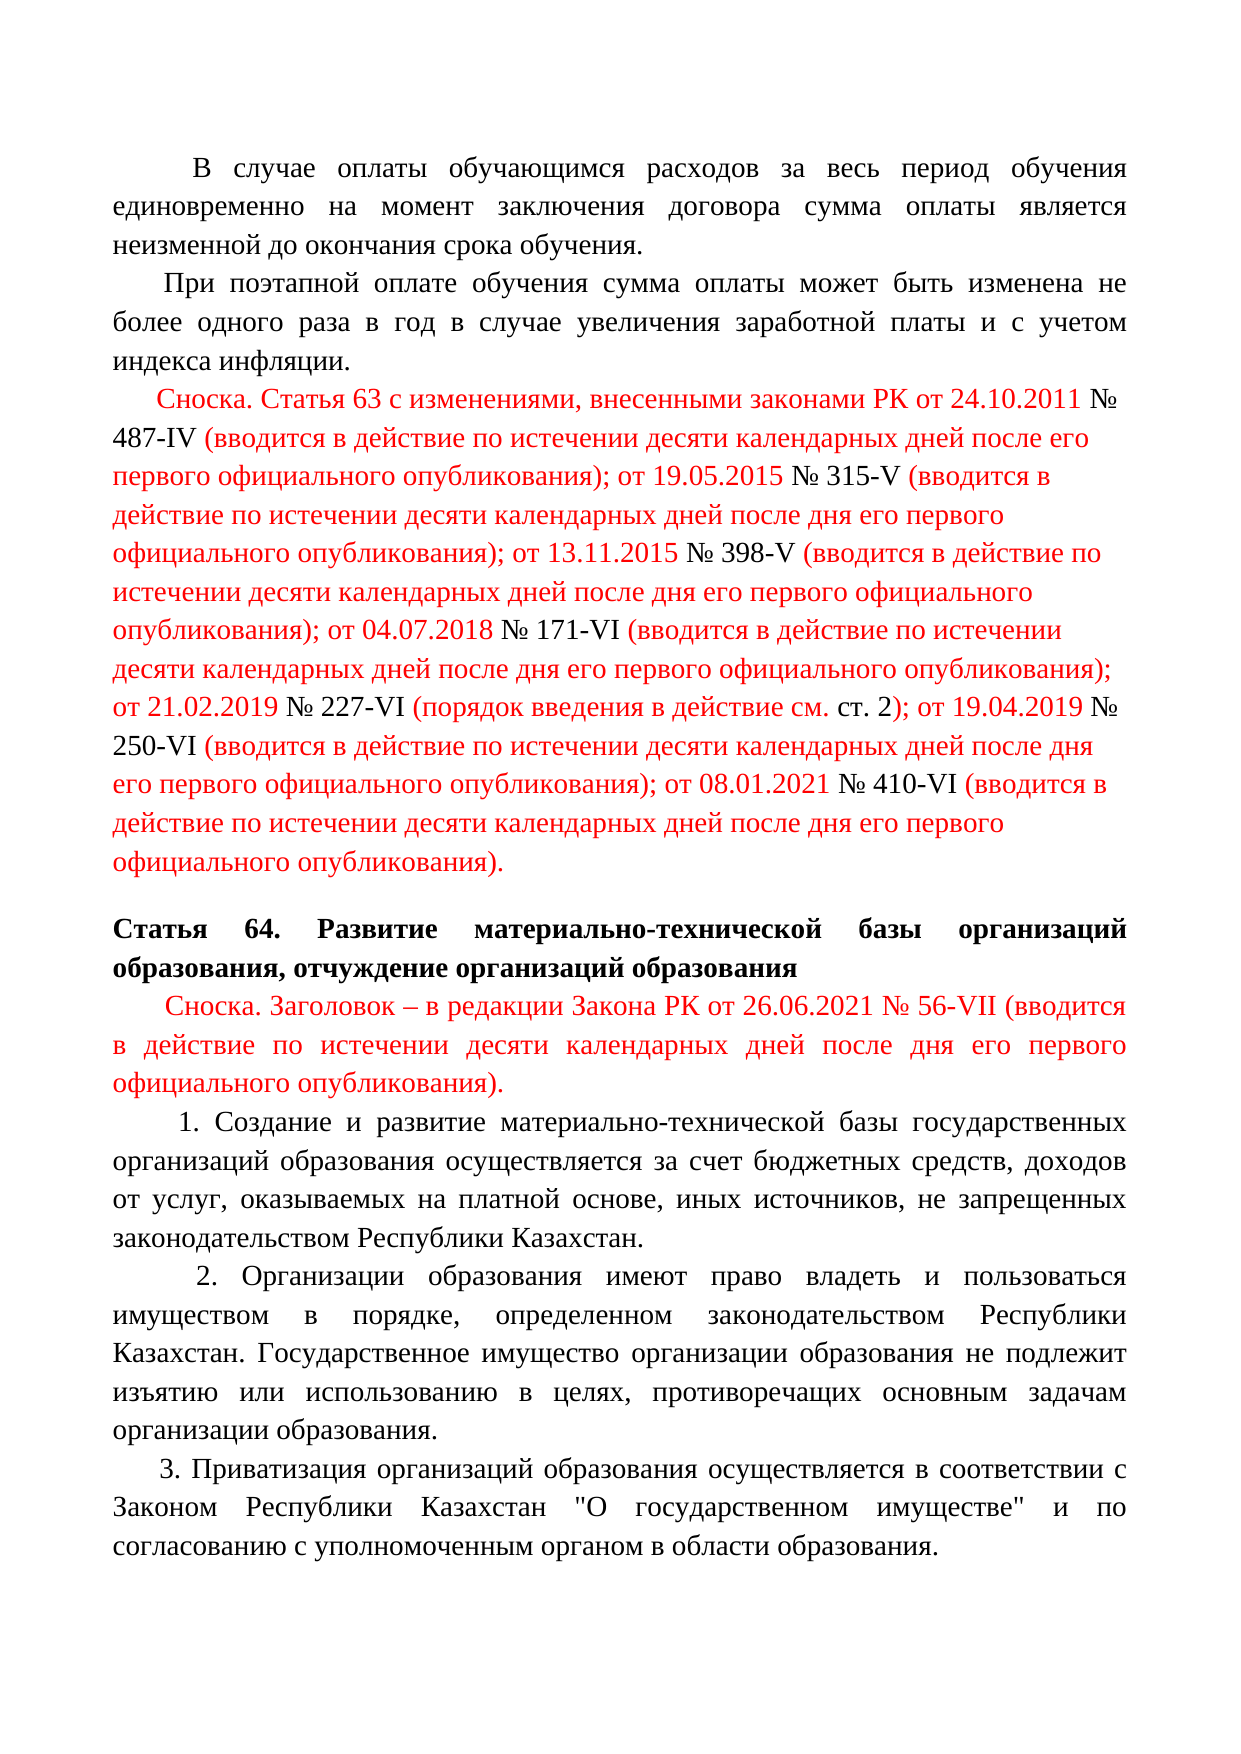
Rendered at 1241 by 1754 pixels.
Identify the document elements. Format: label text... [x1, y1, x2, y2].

text Статья 64. Развитие материально-технической базы организаций образования, отчуждение организаций образования [112, 911, 1128, 983]
text 2. Организации образования имеют право владеть и пользоваться имуществом в порядке, определенном законодательством Республики Казахстан. Государственное имущество организации образования не подлежит изъятию или использованию в целях, противоречащих основным задачам организации образования. [112, 1258, 1128, 1446]
text В случае оплаты обучающимся расходов за весь период обучения единовременно на момент заключения договора сумма оплаты является неизменной до окончания срока обучения. [112, 150, 1128, 261]
text Сноска. Заголовок – в редакции Закона РК от 26.06.2021 № 56-VII (вводится в действие по истечении десяти календарных дней после дня его первого официального опубликования). [112, 988, 1128, 1099]
text Сноска. Статья 63 с изменениями, внесенными законами РК от 24.10.2011 № 487-IV (вводится в действие по истечении десяти календарных дней после его первого официального опубликования); от 19.05.2015 № 315-V (вводится в действие по истечении десяти календарных дней после дня его первого официального опубликования); от 13.11.2015 № 398-V (вводится в действие по истечении десяти календарных дней после дня его первого официального опубликования); от 04.07.2018 № 171-VI (вводится в действие по истечении десяти календарных дней после дня его первого официального опубликования); от 21.02.2019 № 227-VI (порядок введения в действие см. ст. 2); от 19.04.2019 № 250-VI (вводится в действие по истечении десяти календарных дней после дня его первого официального опубликования); от 08.01.2021 № 410-VI (вводится в действие по истечении десяти календарных дней после дня его первого официального опубликования). [112, 381, 1128, 907]
text При поэтапной оплате обучения сумма оплаты может быть изменена не более одного раза в год в случае увеличения заработной платы и с учетом индекса инфляции. [112, 266, 1128, 376]
text 1. Создание и развитие материально-технической базы государственных организаций образования осуществляется за счет бюджетных средств, доходов от услуг, оказываемых на платной основе, иных источников, не запрещенных законодательством Республики Казахстан. [112, 1104, 1128, 1253]
text 3. Приватизация организаций образования осуществляется в соответствии с Законом Республики Казахстан "О государственном имуществе" и по согласованию с уполномоченным органом в области образования. [112, 1451, 1128, 1562]
